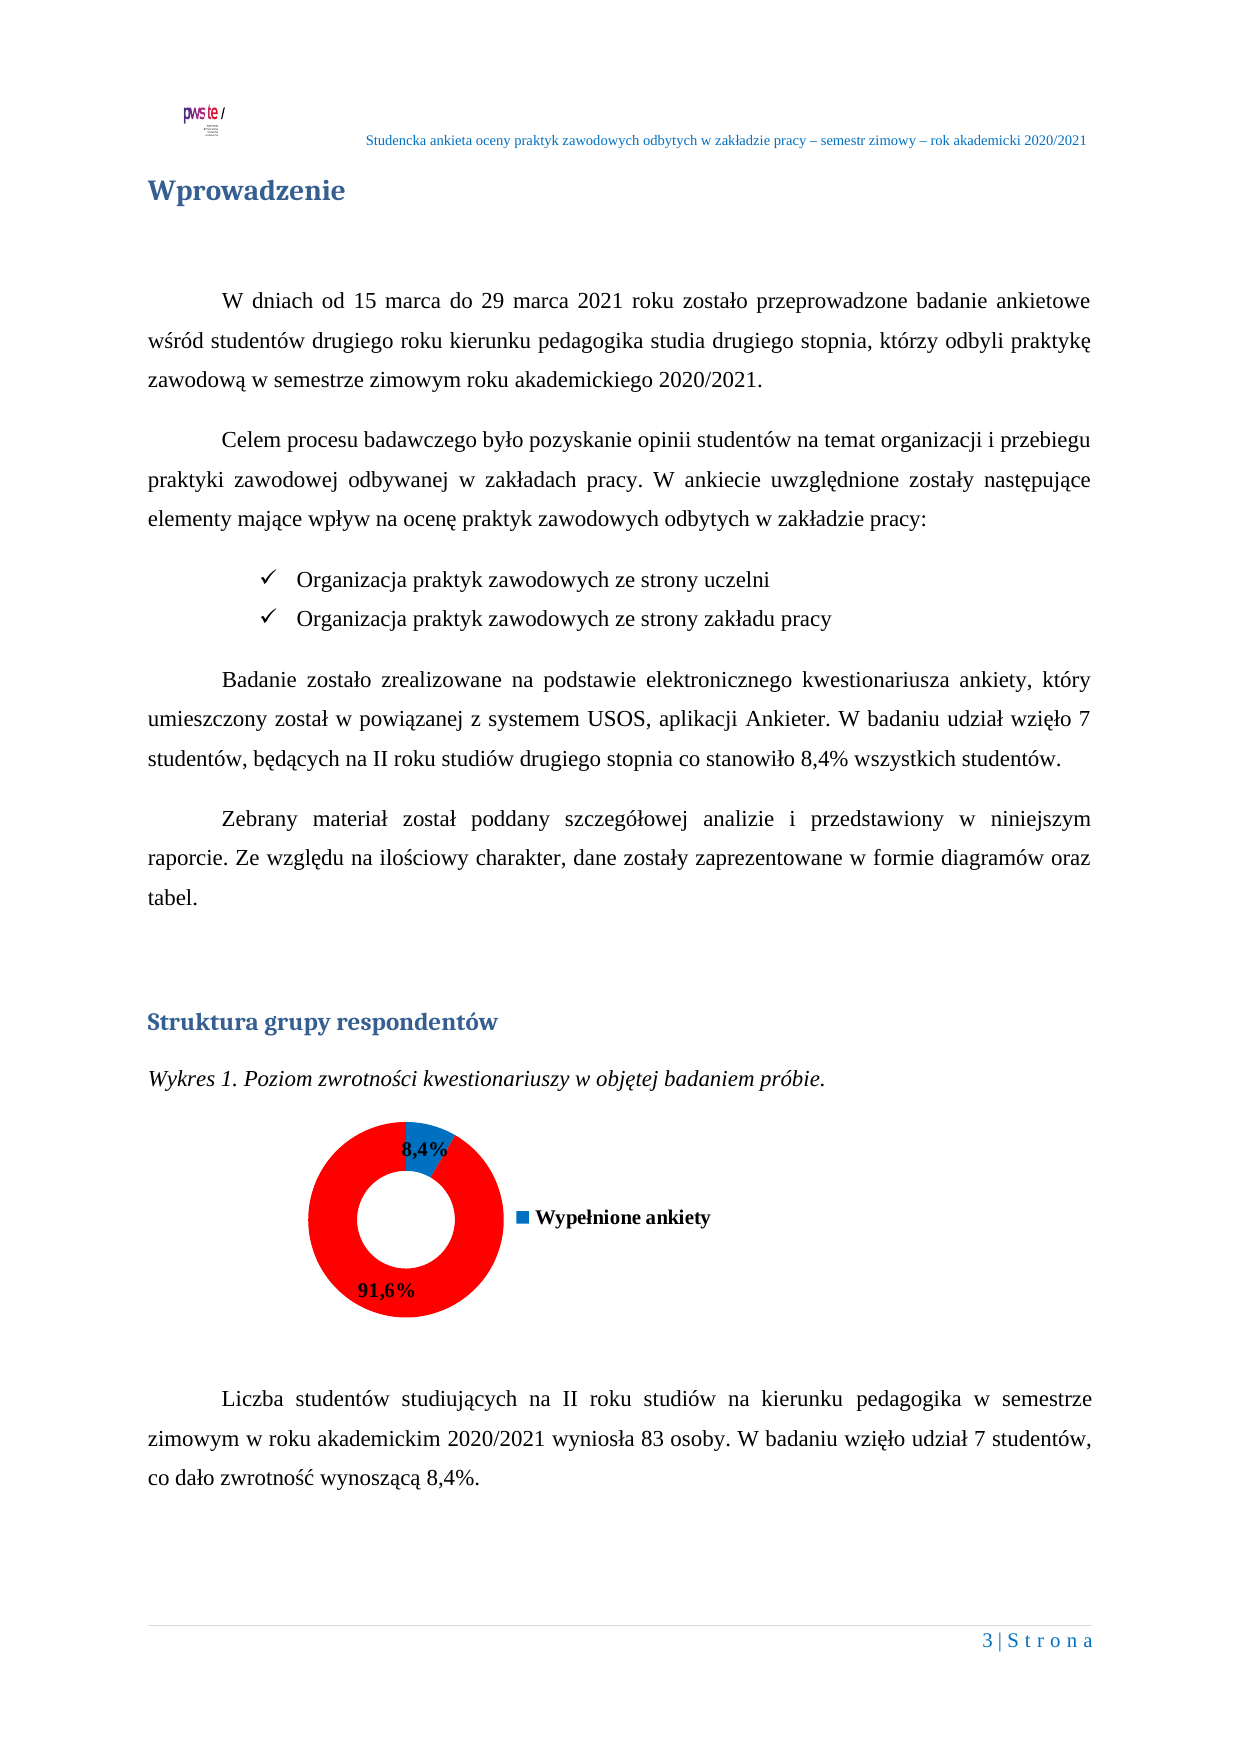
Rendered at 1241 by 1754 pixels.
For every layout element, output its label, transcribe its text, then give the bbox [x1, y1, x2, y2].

text Badanie zostało zrealizowane na podstawie elektronicznego kwestionariusza ankiety, który umieszczony został w powiązanej z systemem USOS, aplikacji Ankieter. W badaniu udział wzięło 7 studentów, będących na II roku studiów drugiego stopnia co stanowiło 8,4% wszystkich studentów. [148, 666, 1092, 771]
text Celem procesu badawczego było pozyskanie opinii studentów na temat organizacji i przebiegu praktyki zawodowej odbywanej w zakładach pracy. W ankiecie uwzględnione zostały następujące elementy mające wpływ na ocenę praktyk zawodowych odbytych w zakładzie pracy: [148, 427, 1092, 532]
text Wykres 1. Poziom zwrotności kwestionariuszy w objętej badaniem próbie. [148, 1065, 1092, 1091]
subtitle Wprowadzenie [148, 174, 1092, 208]
list Organizacja praktyk zawodowych ze strony zakładu pracy [259, 605, 1092, 632]
text Liczba studentów studiujących na II roku studiów na kierunku pedagogika w semestrze zimowym w roku akademickim 2020/2021 wyniosła 83 osoby. W badaniu wzięło udział 7 studentów, co dało zwrotność wynoszącą 8,4%. [148, 1385, 1092, 1491]
subtitle Struktura grupy respondentów [148, 1008, 1092, 1037]
list Organizacja praktyk zawodowych ze strony uczelni [259, 566, 1092, 592]
text Zebrany materiał został poddany szczegółowej analizie i przedstawiony w niniejszym raporcie. Ze względu na ilościowy charakter, dane zostały zaprezentowane w formie diagramów oraz tabel. [148, 805, 1092, 910]
picture [147, 73, 366, 146]
text W dniach od 15 marca do 29 marca 2021 roku zostało przeprowadzone badanie ankietowe wśród studentów drugiego roku kierunku pedagogika studia drugiego stopnia, którzy odbyli praktykę zawodową w semestrze zimowym roku akademickiego 2020/2021. [148, 287, 1092, 393]
